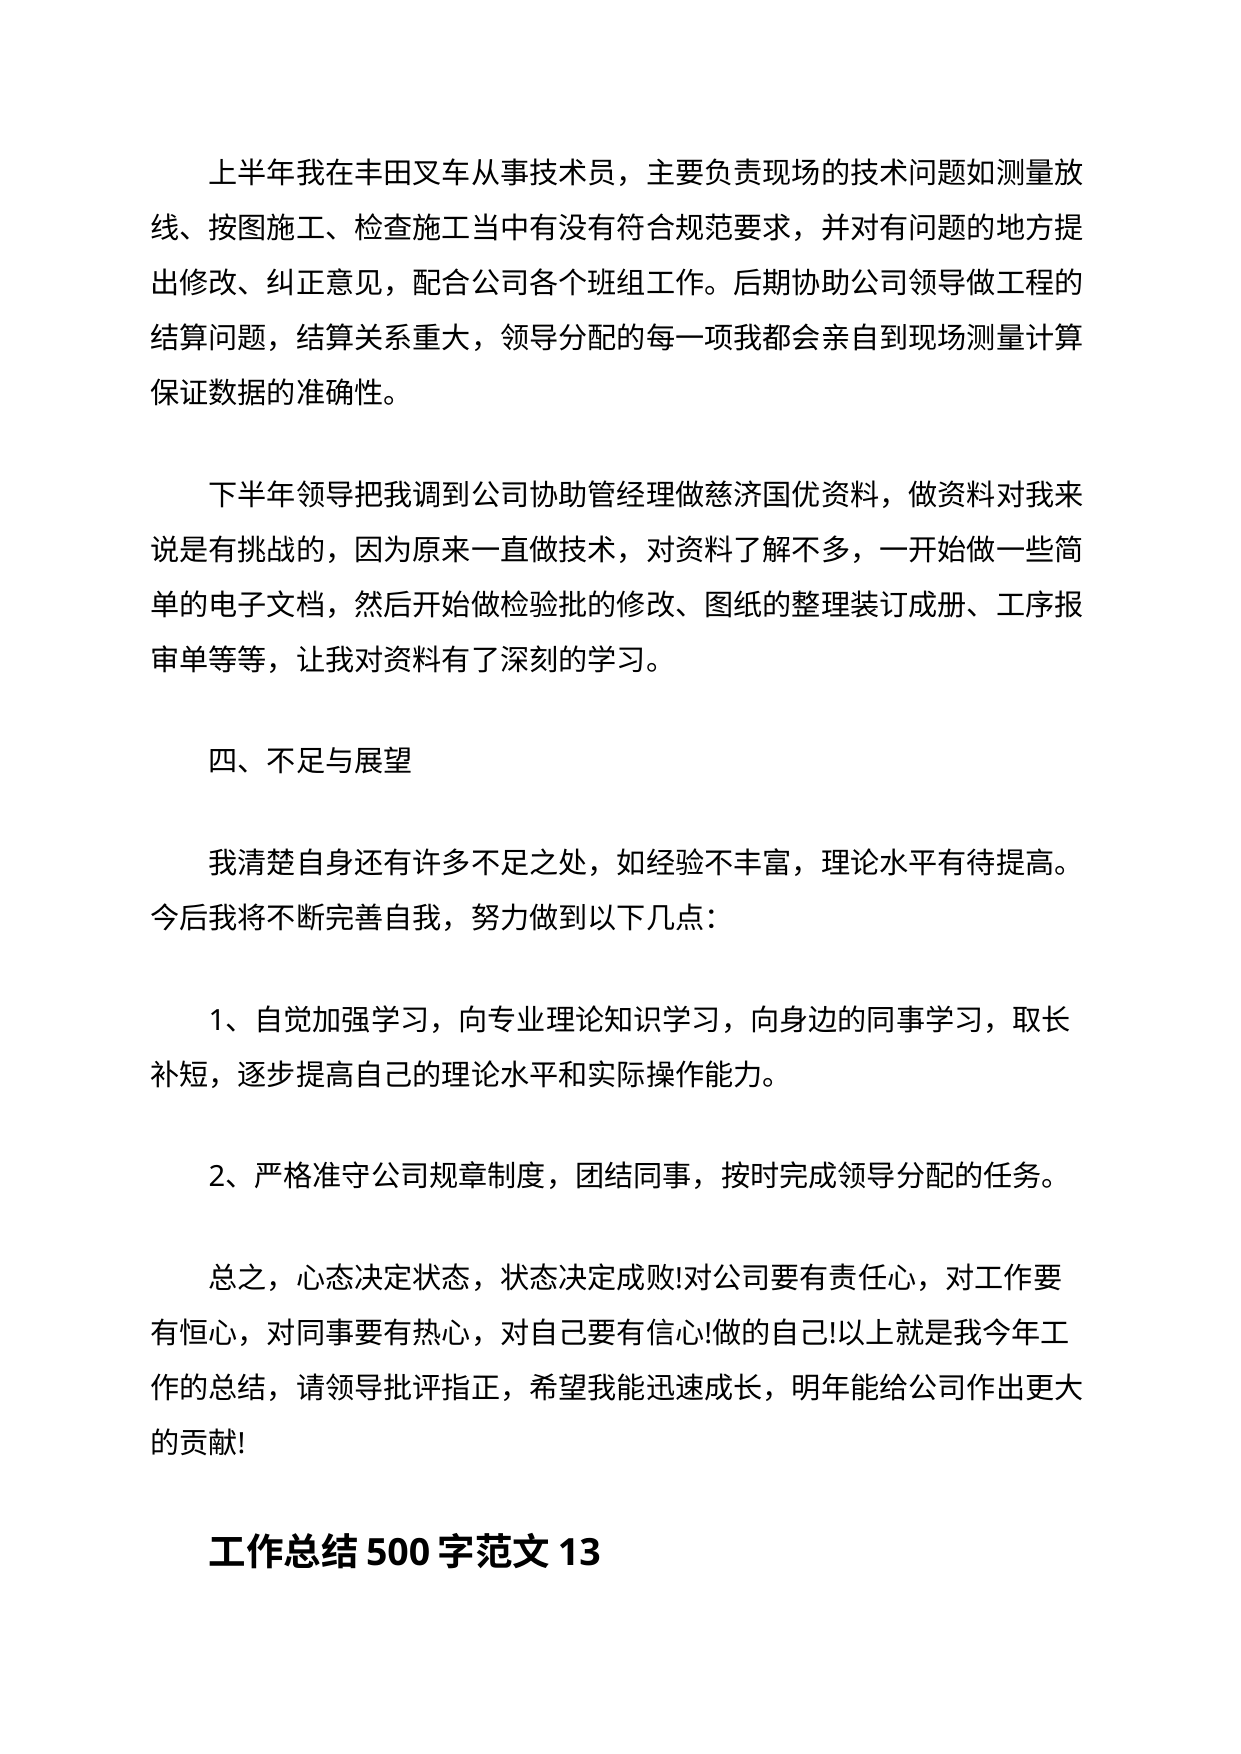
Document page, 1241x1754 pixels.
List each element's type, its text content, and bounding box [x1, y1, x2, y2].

text 2、严格准守公司规章制度，团结同事，按时完成领导分配的任务。 [150, 1153, 1090, 1195]
text 1、自觉加强学习，向专业理论知识学习，向身边的同事学习，取长补短，逐步提高自己的理论水平和实际操作能力。 [150, 996, 1090, 1093]
text 总之，心态决定状态，状态决定成败!对公司要有责任心，对工作要有恒心，对同事要有热心，对自己要有信心!做的自己!以上就是我今年工作的总结，请领导批评指正，希望我能迅速成长，明年能给公司作出更大的贡献! [150, 1255, 1090, 1462]
text 下半年领导把我调到公司协助管经理做慈济国优资料，做资料对我来说是有挑战的，因为原来一直做技术，对资料了解不多，一开始做一些简单的电子文档，然后开始做检验批的修改、图纸的整理装订成册、工序报审单等等，让我对资料有了深刻的学习。 [150, 471, 1090, 678]
text 工作总结500字范文13 [150, 1522, 1090, 1576]
text 我清楚自身还有许多不足之处，如经验不丰富，理论水平有待提高。今后我将不断完善自我，努力做到以下几点： [150, 839, 1090, 937]
text 上半年我在丰田叉车从事技术员，主要负责现场的技术问题如测量放线、按图施工、检查施工当中有没有符合规范要求，并对有问题的地方提出修改、纠正意见，配合公司各个班组工作。后期协助公司领导做工程的结算问题，结算关系重大，领导分配的每一项我都会亲自到现场测量计算保证数据的准确性。 [150, 150, 1090, 412]
text 四、不足与展望 [150, 738, 1090, 780]
